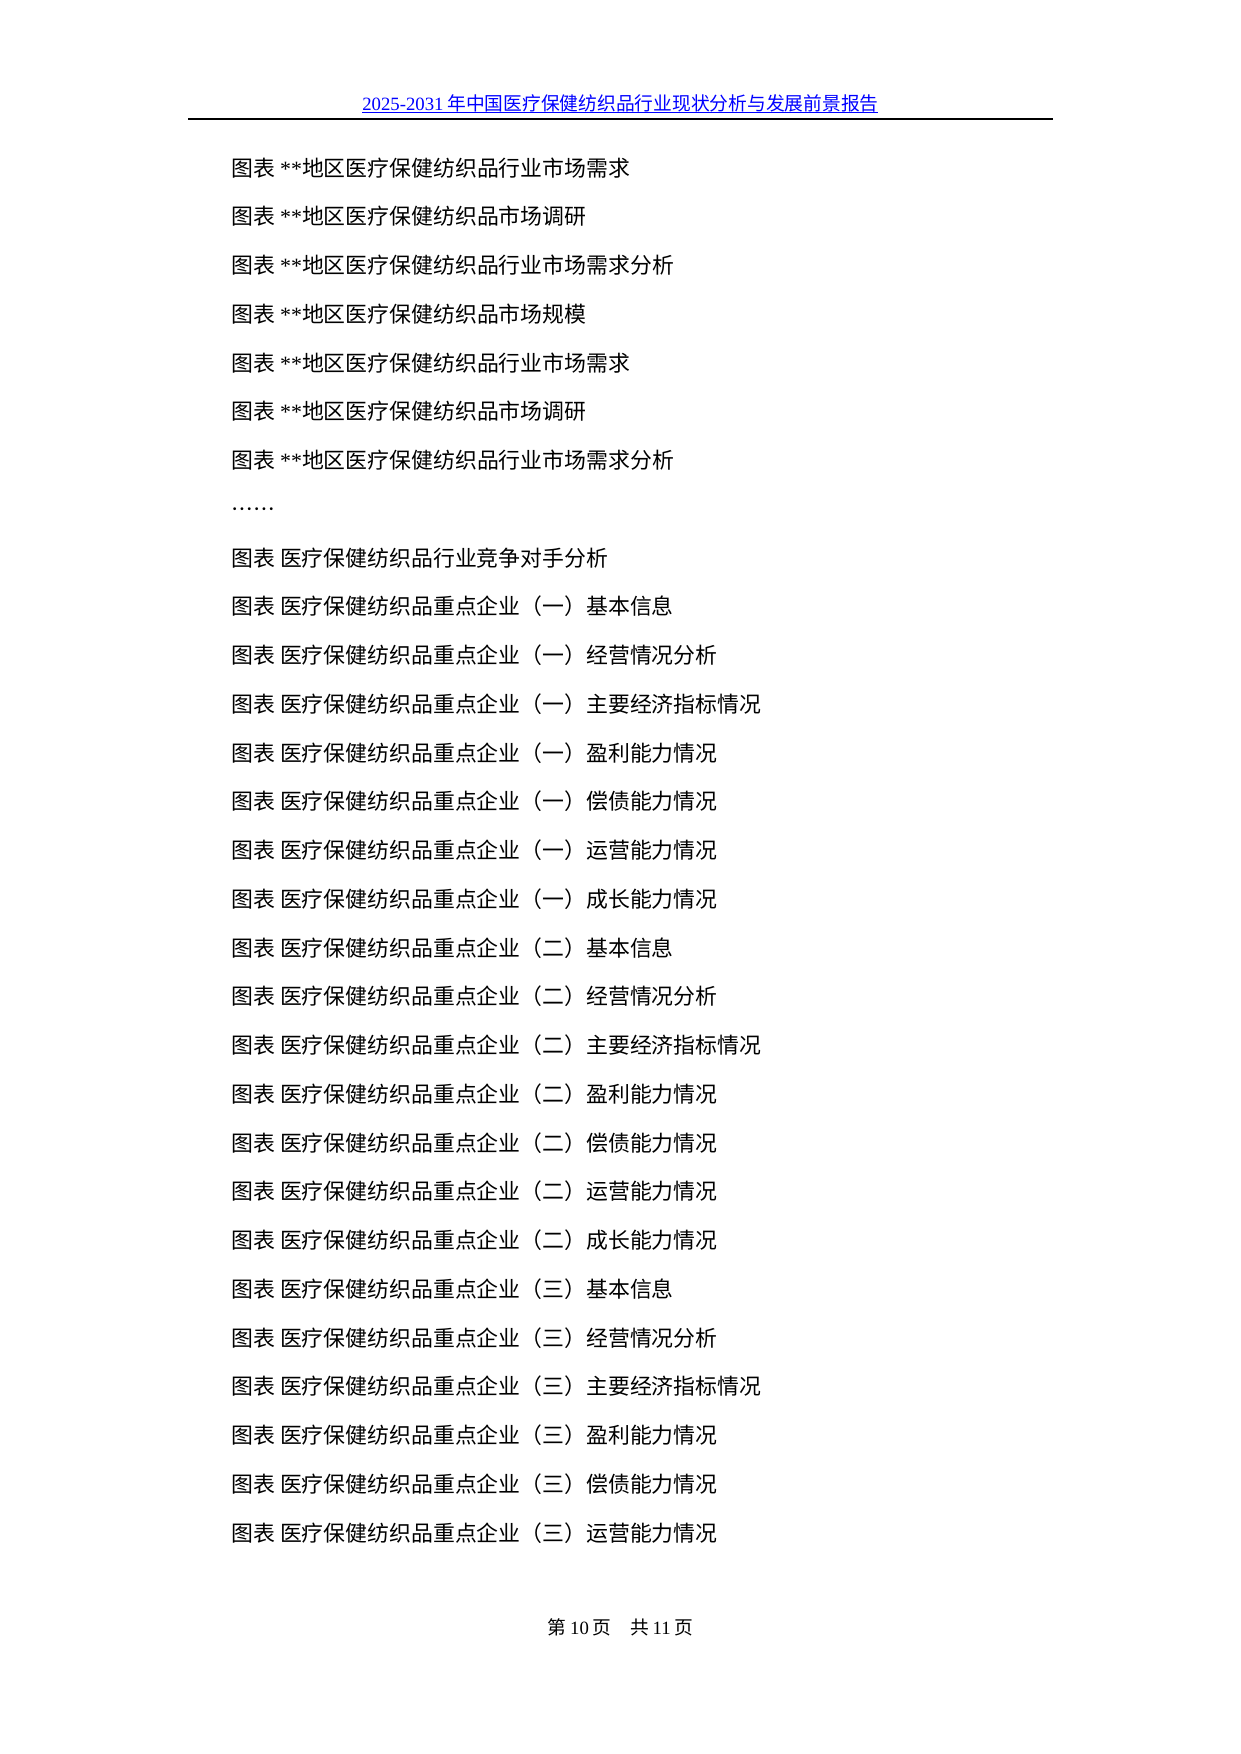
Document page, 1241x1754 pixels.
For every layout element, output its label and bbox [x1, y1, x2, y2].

text [187, 150, 1053, 1548]
